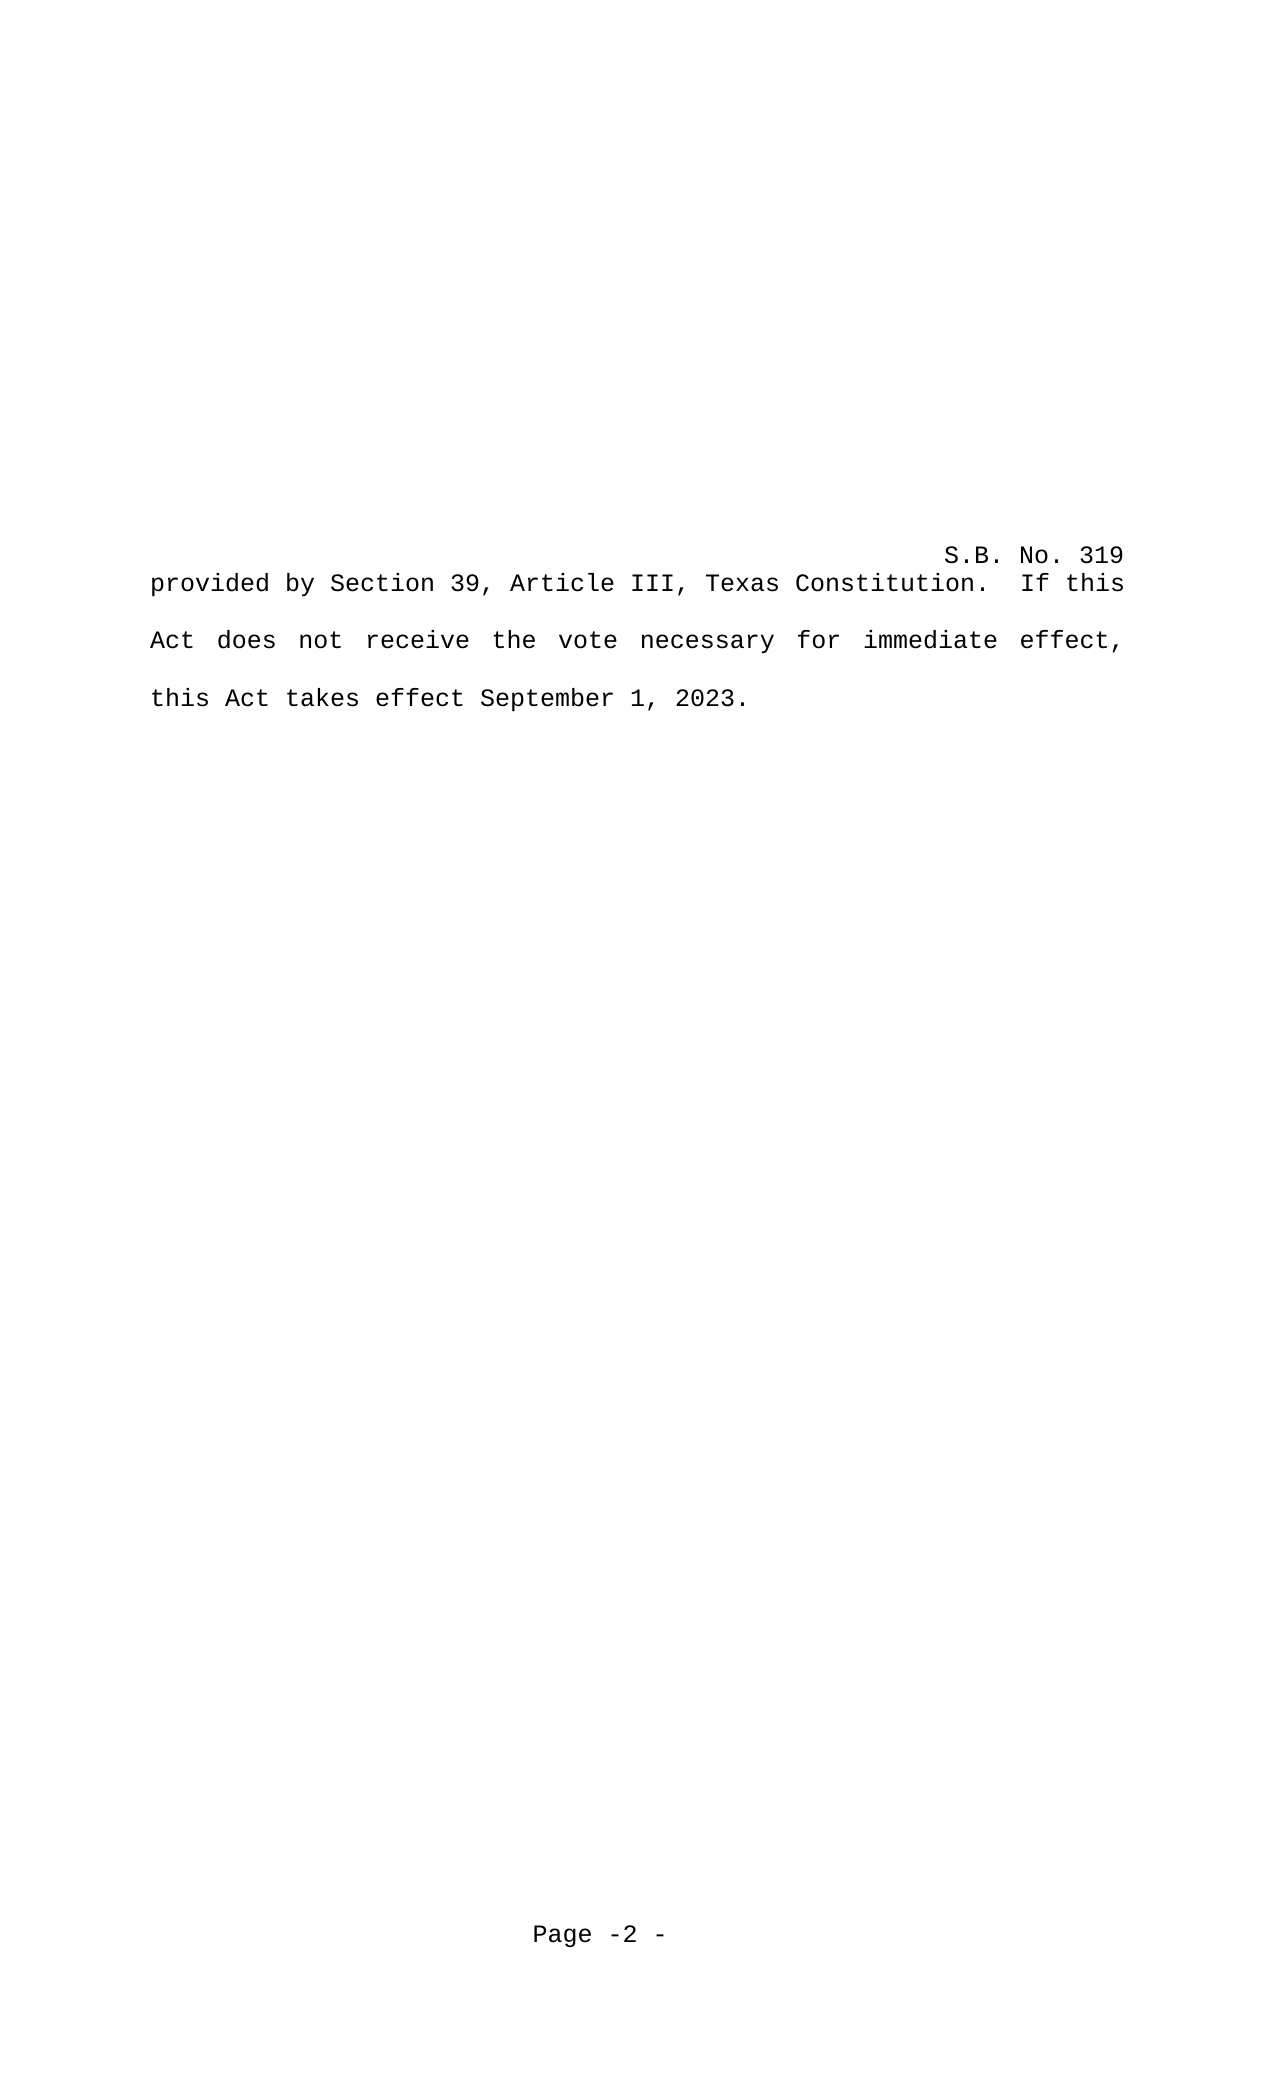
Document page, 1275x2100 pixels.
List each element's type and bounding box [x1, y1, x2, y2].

text [150, 571, 1125, 713]
